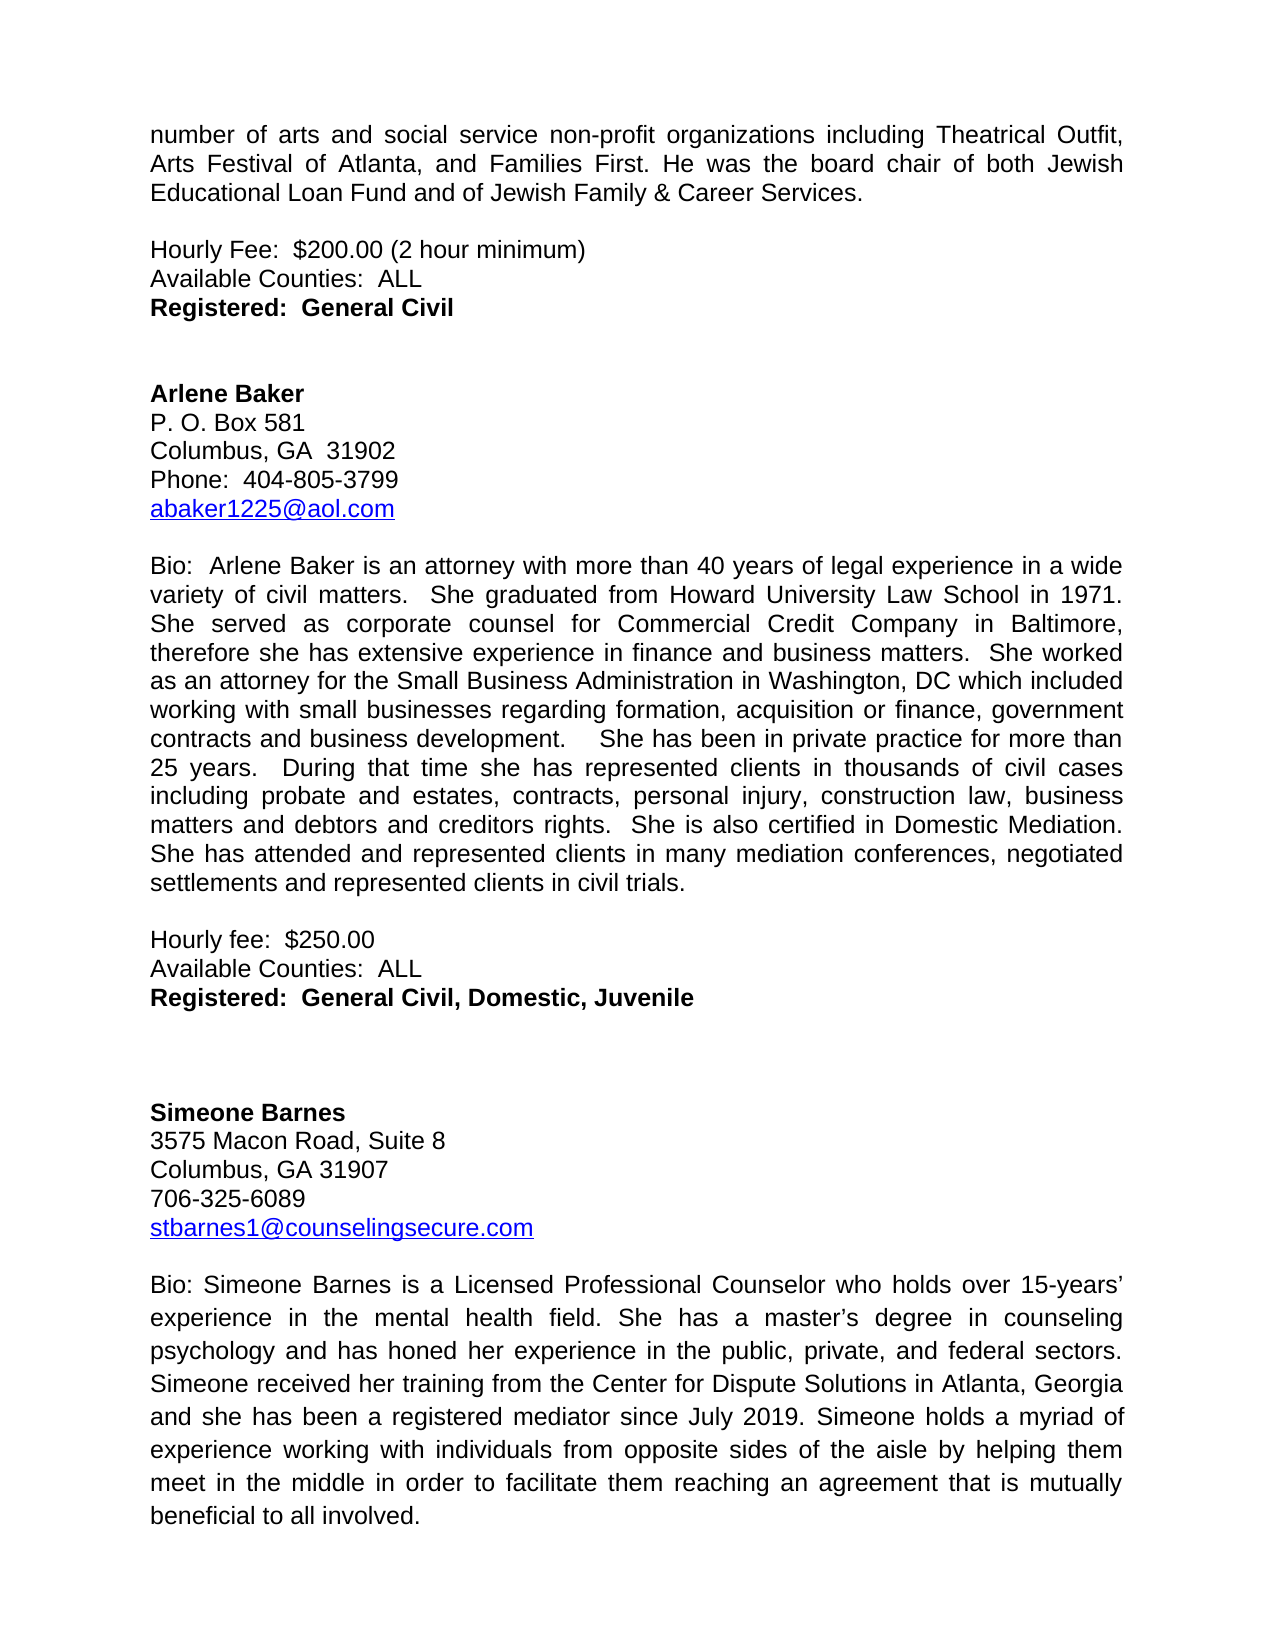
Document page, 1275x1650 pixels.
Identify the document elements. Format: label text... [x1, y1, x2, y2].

text abaker1225@aol.com [150, 494, 1125, 522]
text Columbus, GA 31902 [150, 436, 1125, 465]
text Hourly Fee: $200.00 (2 hour minimum) [150, 235, 1125, 264]
text P. O. Box 581 [150, 407, 1125, 436]
text 3575 Macon Road, Suite 8 [150, 1126, 1125, 1155]
text Available Counties: ALL [150, 954, 1125, 982]
text Bio: Simeone Barnes is a Licensed Professional Counselor who holds over 15-years’ experience in the mental health field. She has a master’s degree in counseling psychology and has honed her experience in the public, private, and federal sectors. Simeone received her training from the Center for Dispute Solutions in Atlanta, Georgia and she has been a registered mediator since July 2019. Simeone holds a myriad of experience working with individuals from opposite sides of the aisle by helping them meet in the middle in order to facilitate them reaching an agreement that is mutually beneficial to all involved. [150, 1270, 1125, 1530]
text Available Counties: ALL [150, 264, 1125, 292]
text Registered: General Civil, Domestic, Juvenile [150, 982, 1125, 1011]
text Phone: 404-805-3799 [150, 465, 1125, 494]
text Arlene Baker [150, 379, 1125, 407]
text Registered: General Civil [150, 292, 1125, 321]
text Hourly fee: $250.00 [150, 925, 1125, 954]
text Bio: Arlene Baker is an attorney with more than 40 years of legal experience in a wide variety of civil matters. She graduated from Howard University Law School in 1971. She served as corporate counsel for Commercial Credit Company in Baltimore, therefore she has extensive experience in finance and business matters. She worked as an attorney for the Small Business Administration in Washington, DC which included working with small businesses regarding formation, acquisition or finance, government contracts and business development. She has been in private practice for more than 25 years. During that time she has represented clients in thousands of civil cases including probate and estates, contracts, personal injury, construction law, business matters and debtors and creditors rights. She is also certified in Domestic Mediation. She has attended and represented clients in many mediation conferences, negotiated settlements and represented clients in civil trials. [150, 551, 1125, 896]
text 706-325-6089 [150, 1184, 1125, 1212]
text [150, 120, 1125, 206]
text stbarnes1@counselingsecure.com [150, 1212, 1125, 1241]
text Columbus, GA 31907 [150, 1155, 1125, 1184]
text Simeone Barnes [150, 1097, 1125, 1126]
